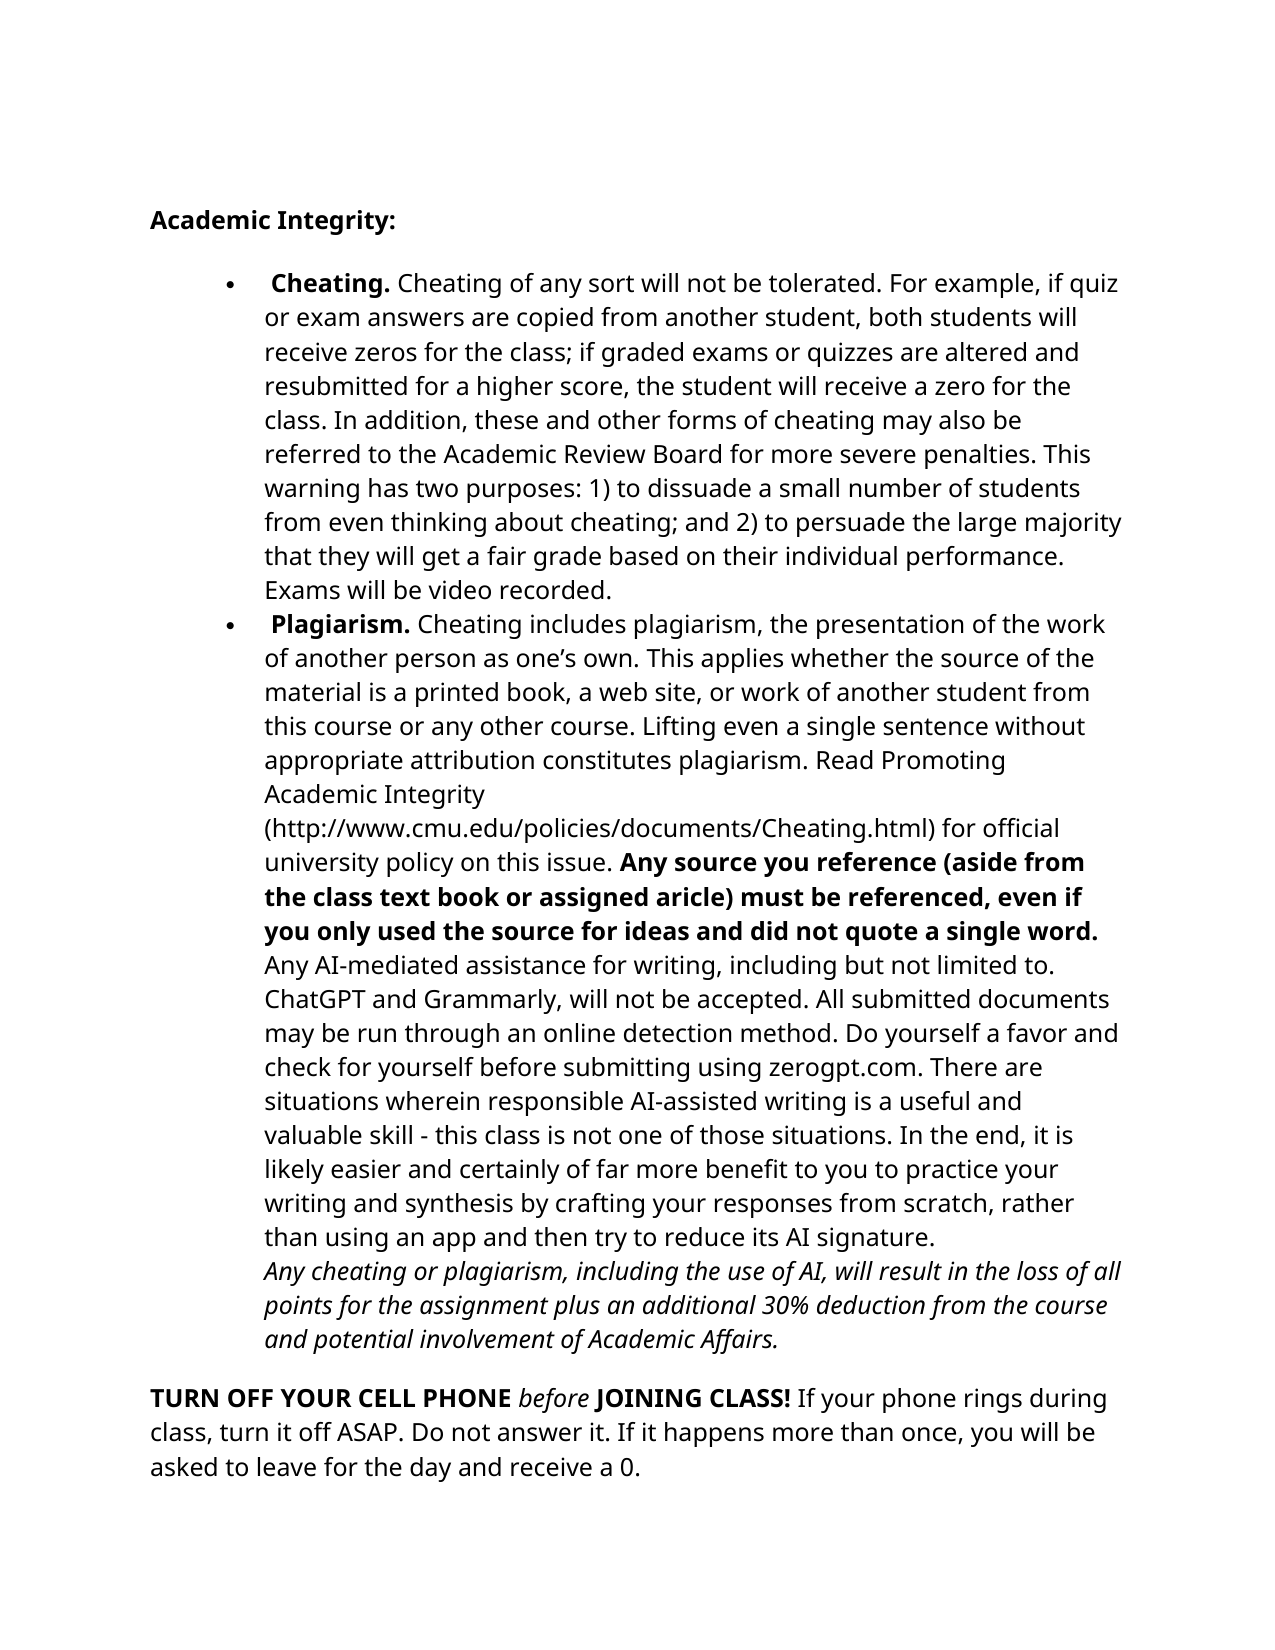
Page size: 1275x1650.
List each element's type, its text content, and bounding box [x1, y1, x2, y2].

list Cheating. Cheating of any sort will not be tolerated. For example, if quiz or exam answers are copied from another student, both students will receive zeros for the class; if graded exams or quizzes are altered and resubmitted for a higher score, the student will receive a zero for the class. In addition, these and other forms of cheating may also be referred to the Academic Review Board for more severe penalties. This warning has two purposes: 1) to dissuade a small number of students from even thinking about cheating; and 2) to persuade the large majority that they will get a fair grade based on their individual performance. Exams will be video recorded. [227, 266, 1125, 607]
text TURN OFF YOUR CELL PHONE before JOINING CLASS! If your phone rings during class, turn it off ASAP. Do not answer it. If it happens more than once, you will be asked to leave for the day and receive a 0. [150, 1381, 1125, 1483]
list Plagiarism. Cheating includes plagiarism, the presentation of the work of another person as one’s own. This applies whether the source of the material is a printed book, a web site, or work of another student from this course or any other course. Lifting even a single sentence without appropriate attribution constitutes plagiarism. Read Promoting Academic Integrity (http://www.cmu.edu/policies/documents/Cheating.html) for official university policy on this issue. Any source you reference (aside from the class text book or assigned aricle) must be referenced, even if you only used the source for ideas and did not quote a single word. Any AI-mediated assistance for writing, including but not limited to. ChatGPT and Grammarly, will not be accepted. All submitted documents may be run through an online detection method. Do yourself a favor and check for yourself before submitting using zerogpt.com. There are situations wherein responsible AI-assisted writing is a useful and valuable skill - this class is not one of those situations. In the end, it is likely easier and certainly of far more benefit to you to practice your writing and synthesis by crafting your responses from scratch, rather than using an app and then try to reduce its AI signature. Any cheating or plagiarism, including the use of AI, will result in the loss of all points for the assignment plus an additional 30% deduction from the course and potential involvement of Academic Affairs. [227, 607, 1125, 1356]
text Academic Integrity: [150, 203, 1125, 237]
